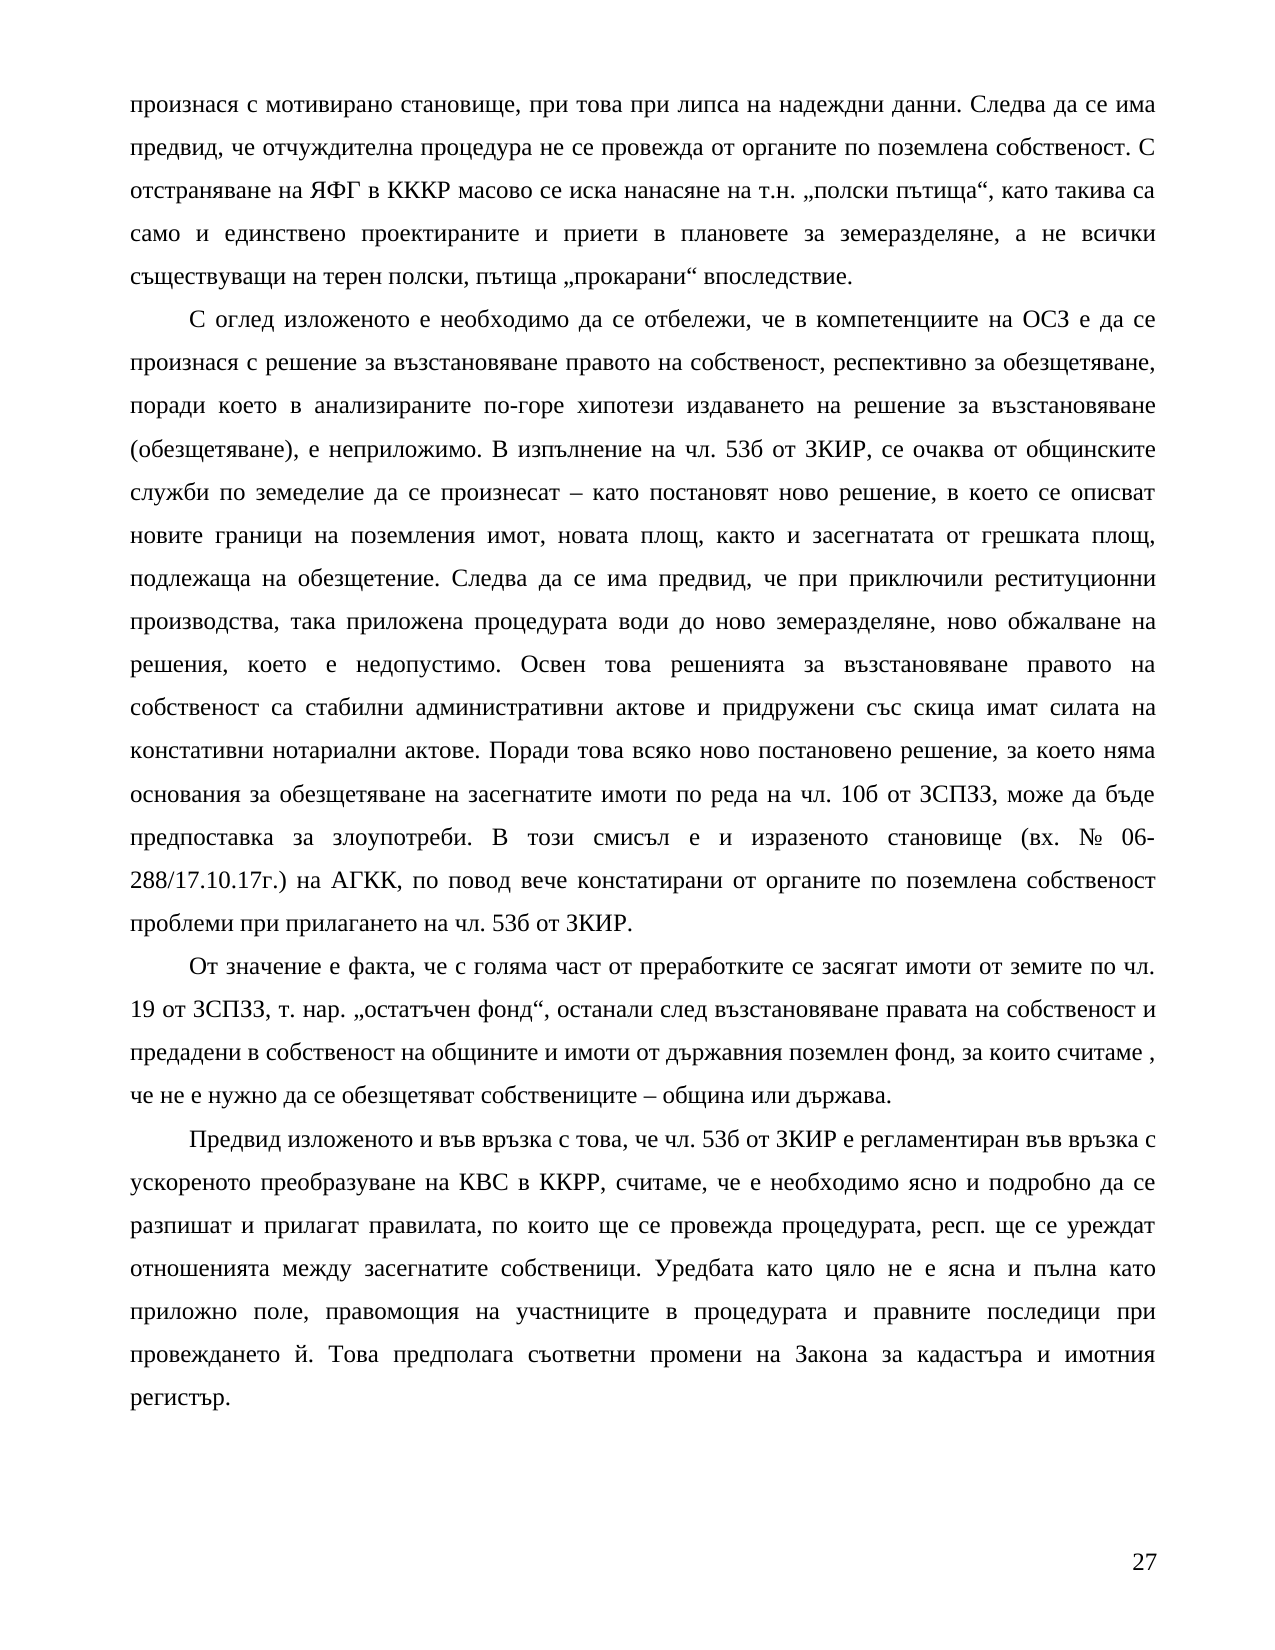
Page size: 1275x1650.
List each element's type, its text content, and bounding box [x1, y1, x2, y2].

text От значение е факта, че с голяма част от преработките се засягат имоти от земите по чл. 19 от ЗСПЗЗ, т. нар. „остатъчен фонд“, останали след възстановяване правата на собственост и предадени в собственост на общините и имоти от държавния поземлен фонд, за които считаме , че не е нужно да се обезщетяват собствениците – община или държава. [130, 951, 1157, 1109]
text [130, 89, 1157, 290]
text С оглед изложеното е необходимо да се отбележи, че в компетенциите на ОСЗ е да се произнася с решение за възстановяване правото на собственост, респективно за обезщетяване, поради което в анализираните по-горе хипотези издаването на решение за възстановяване (обезщетяване), е неприложимо. В изпълнение на чл. 53б от ЗКИР, се очаква от общинските служби по земеделие да се произнесат – като постановят ново решение, в което се описват новите граници на поземления имот, новата площ, както и засегнатата от грешката площ, подлежаща на обезщетение. Следва да се има предвид, че при приключили реституционни производства, така приложена процедурата води до ново земеразделяне, ново обжалване на решения, което е недопустимо. Освен това решенията за възстановяване правото на собственост са стабилни административни актове и придружени със скица имат силата на констативни нотариални актове. Поради това всяко ново постановено решение, за което няма основания за обезщетяване на засегнатите имоти по реда на чл. 10б от ЗСПЗЗ, може да бъде предпоставка за злоупотреби. В този смисъл е и изразеното становище (вх. № 06-288/17.10.17г.) на АГКК, по повод вече констатирани от органите по поземлена собственост проблеми при прилагането на чл. 53б от ЗКИР. [130, 304, 1157, 937]
text Предвид изложеното и във връзка с това, че чл. 53б от ЗКИР е регламентиран във връзка с ускореното преобразуване на КВС в ККРР, считаме, че е необходимо ясно и подробно да се разпишат и прилагат правилата, по които ще се провежда процедурата, респ. ще се уреждат отношенията между засегнатите собственици. Уредбата като цяло не е ясна и пълна като приложно поле, правомощия на участниците в процедурата и правните последици при провеждането й. Това предполага съответни промени на Закона за кадастъра и имотния регистър. [130, 1124, 1157, 1411]
